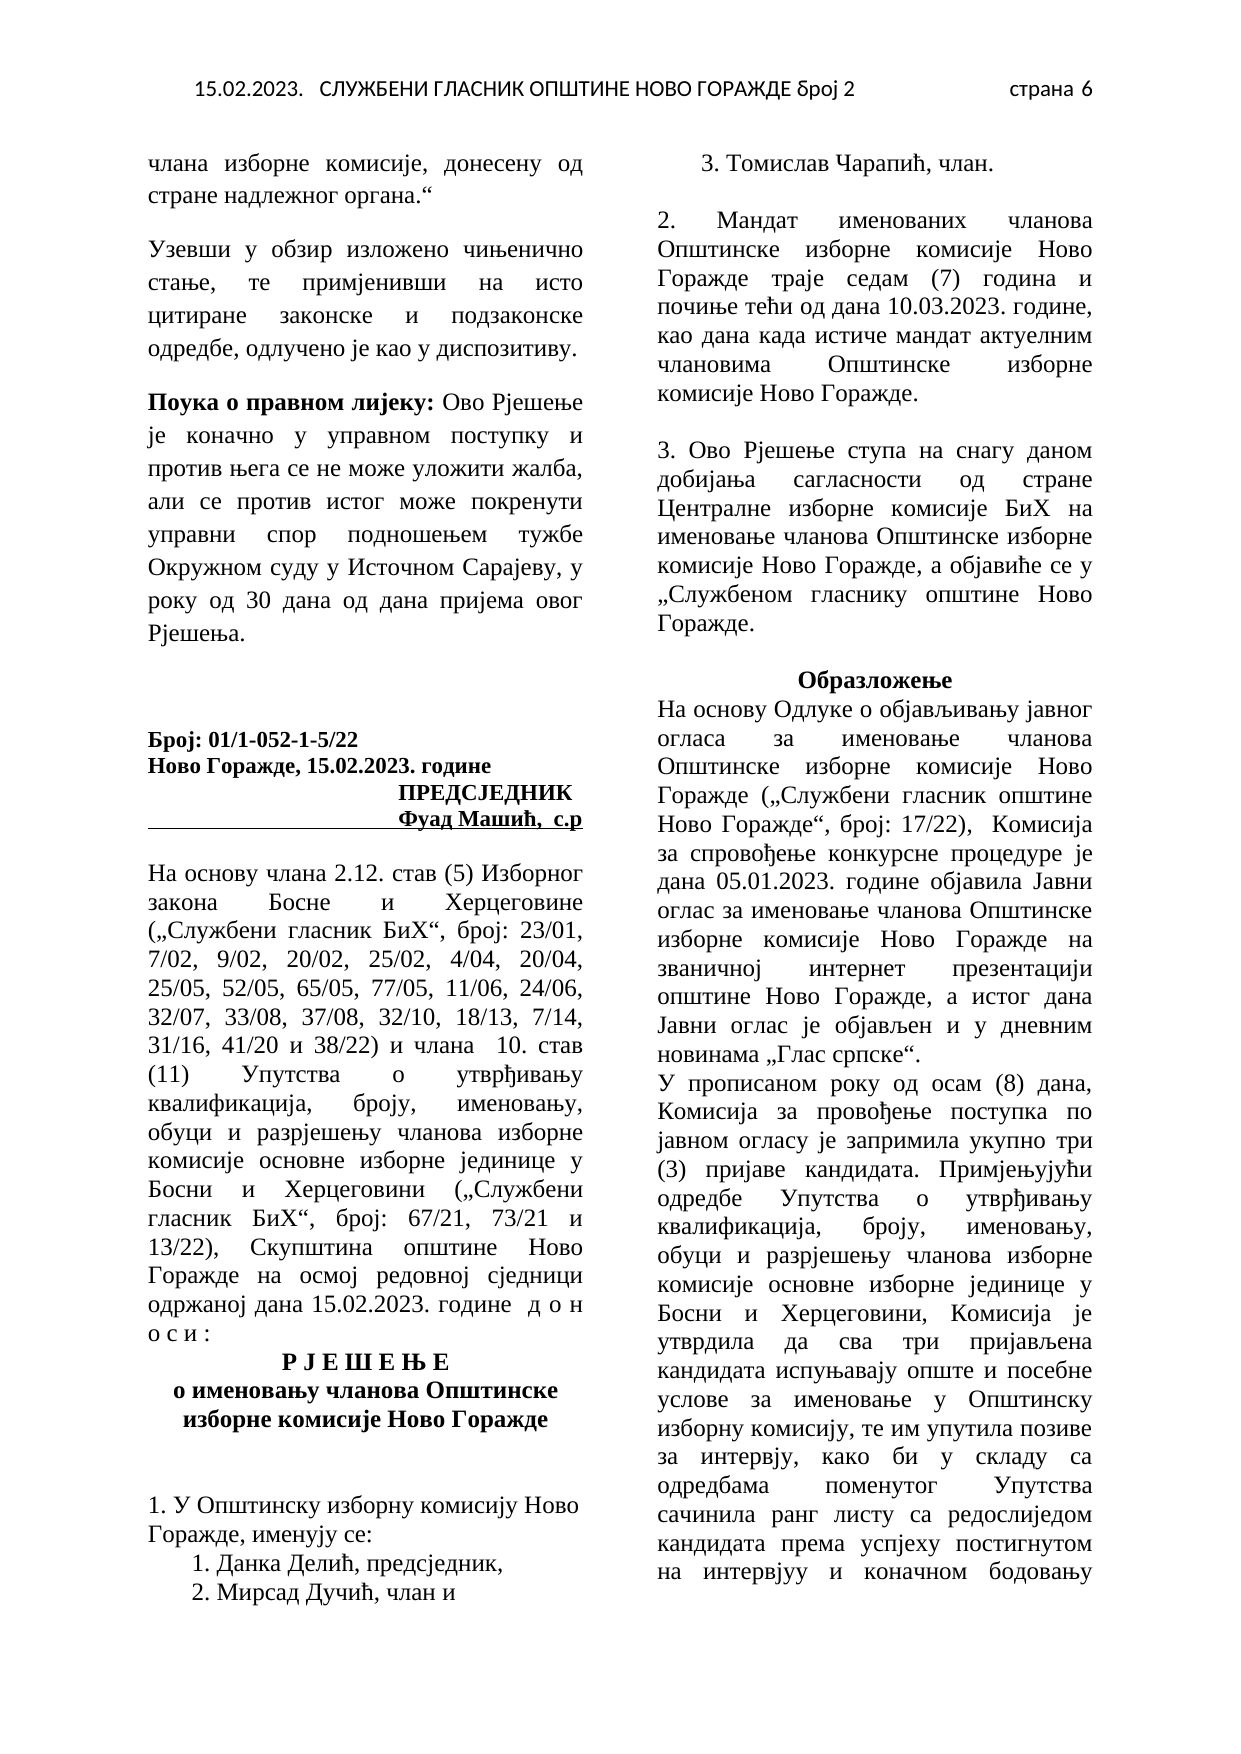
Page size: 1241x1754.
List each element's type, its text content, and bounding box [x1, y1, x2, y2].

text Фуад Машић, с.р [148, 805, 583, 828]
text Р Ј Е Ш Е Њ Е [148, 1347, 583, 1376]
text На основу Одлуке о објављивању јавног огласа за именовање чланова Општинске изборне комисије Ново Горажде („Службени гласник општине Ново Горажде“, број: 17/22), Комисија за спровођење конкурсне процедуре је дана 05.01.2023. године објавила Јавни оглас за именовање чланова Општинске изборне комисије Ново Горажде на званичној интернет презентацији општине Ново Горажде, а истог дана Јавни оглас је објављен и у дневним новинама „Глас српске“. [657, 694, 1093, 1068]
text ПРЕДСЈЕДНИК [148, 779, 583, 805]
text 3. Томислав Чарапић, члан. [657, 148, 1093, 176]
text Образложење [657, 665, 1093, 694]
text 2. Мирсад Дучић, члан и [148, 1577, 583, 1606]
text Ново Горажде, 15.02.2023. године [148, 753, 583, 779]
text о именовању чланова Општинске изборне комисије Ново Горажде [148, 1376, 583, 1433]
text 1. Данка Делић, предсједник, [148, 1548, 583, 1577]
text На основу члана 2.12. став (5) Изборног закона Босне и Херцеговине („Службени гласник БиХ“, број: 23/01, 7/02, 9/02, 20/02, 25/02, 4/04, 20/04, 25/05, 52/05, 65/05, 77/05, 11/06, 24/06, 32/07, 33/08, 37/08, 32/10, 18/13, 7/14, 31/16, 41/20 и 38/22) и члана 10. став (11) Упутства о утврђивању квалификација, броју, именовању, обуци и разрјешењу чланова изборне комисије основне изборне јединице у Босни и Херцеговини („Службени гласник БиХ“, број: 67/21, 73/21 и 13/22), Скупштина општине Ново Горажде на осмој редовној сједници одржаној дана 15.02.2023. године д о н о с и : [148, 858, 583, 1347]
text Број: 01/1-052-1-5/22 [148, 726, 583, 753]
text Узевши у обзир изложено чињенично стање, те примјенивши на исто цитиране законске и подзаконске одредбе, одлучено је као у диспозитиву. [148, 234, 583, 362]
text Поука о правном лијеку: Ово Рјешење је коначно у управном поступку и против њега се не може уложити жалба, али се против истог може покренути управни спор подношењем тужбе Окружном суду у Источном Сарајеву, у року од 30 дана од дана пријема овог Рјешења. [148, 387, 583, 647]
text 3. Ово Рјешење ступа на снагу даном добијања сагласности од стране Централне изборне комисије БиХ на именовање чланова Општинске изборне комисије Ново Горажде, а објавиће се у „Службеном гласнику општине Ново Горажде. [657, 435, 1093, 636]
text 2. Мандат именованих чланова Општинске изборне комисије Ново Горажде траје седам (7) година и почиње тећи од дана 10.03.2023. године, као дана када истиче мандат актуелним члановима Општинске изборне комисије Ново Горажде. [657, 205, 1093, 406]
text 1. У Општинску изборну комисију Ново Горажде, именују се: [148, 1491, 583, 1548]
